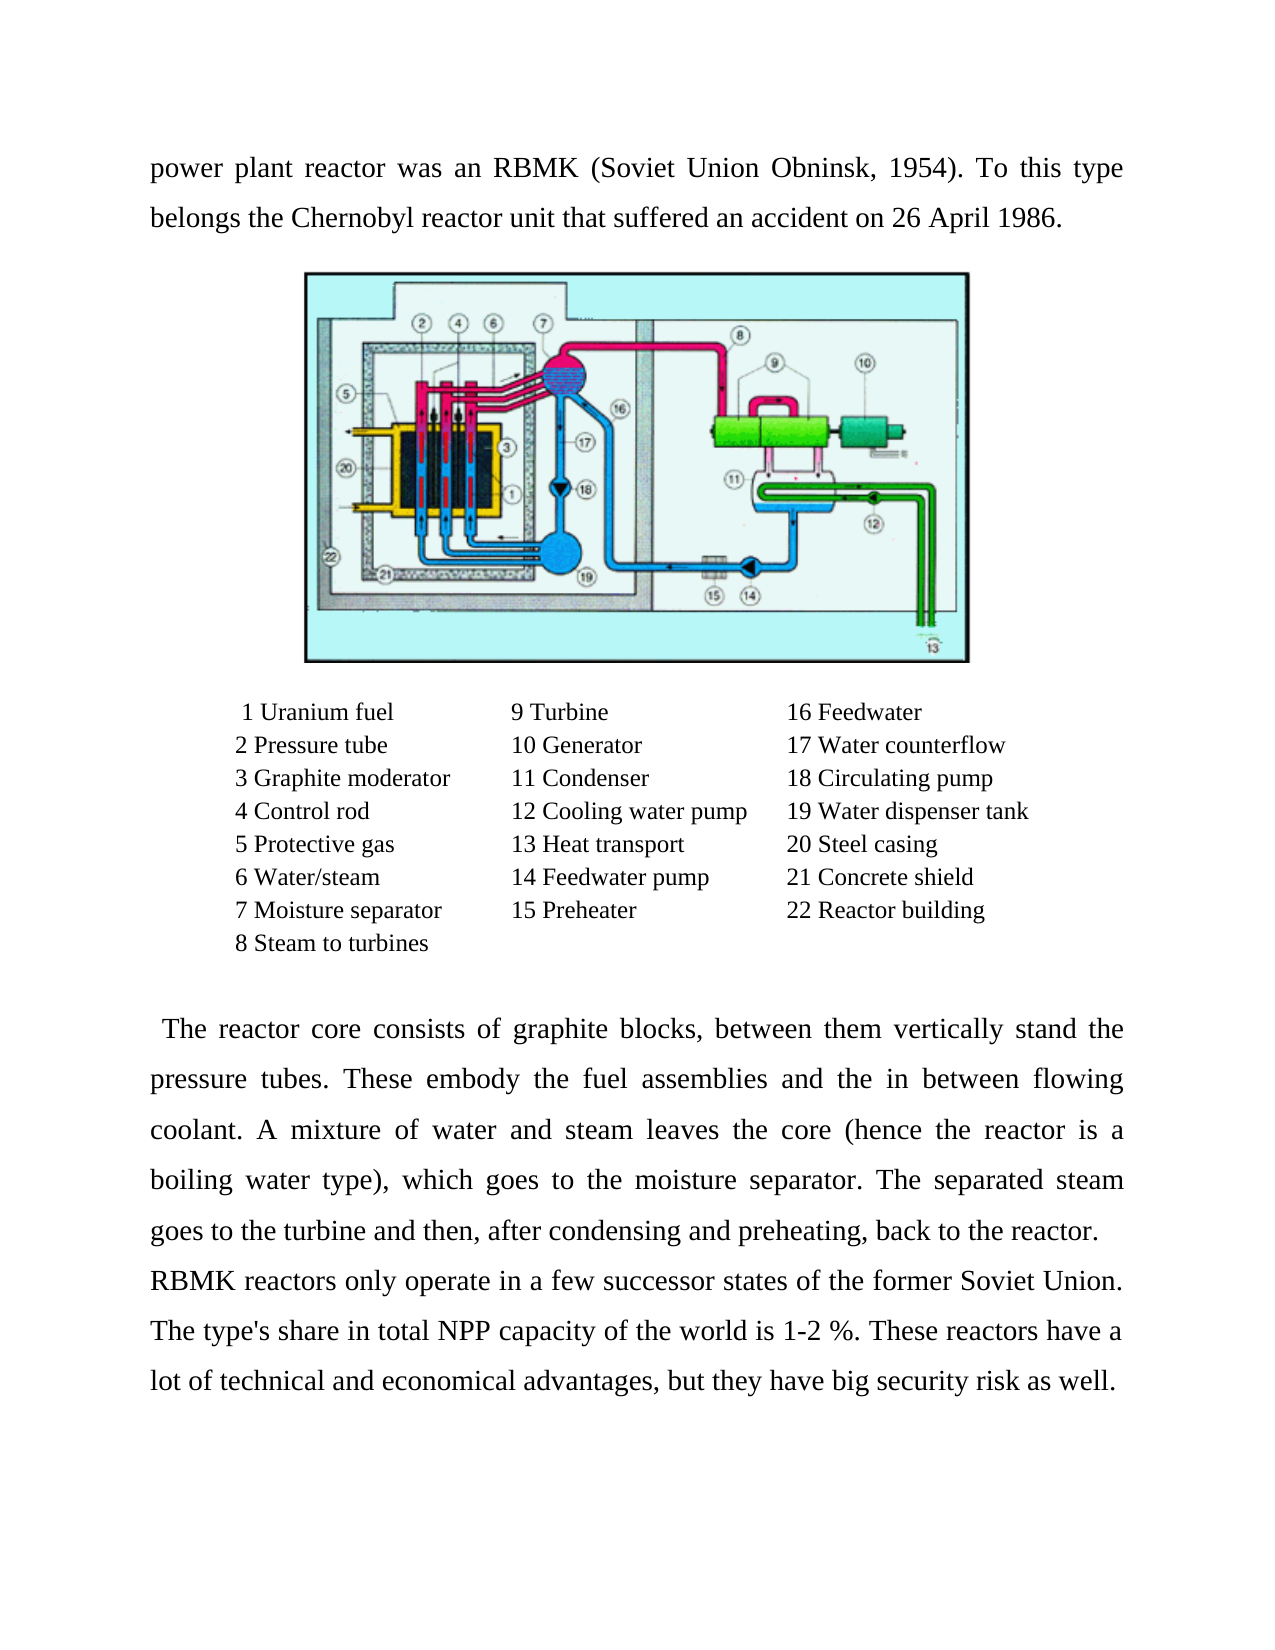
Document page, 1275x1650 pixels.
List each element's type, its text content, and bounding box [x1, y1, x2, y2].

text The reactor core consists of graphite blocks, between them vertically stand the pressure tubes. These embody the fuel assemblies and the in between flowing coolant. A mixture of water and steam leaves the core (hence the reactor is a boiling water type), which goes to the moisture separator. The separated steam goes to the turbine and then, after condensing and preheating, back to the reactor. [150, 1011, 1125, 1246]
table_cell 17 Water counterflow [775, 730, 1051, 763]
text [150, 150, 1125, 234]
table_cell 6 Water/steam [224, 862, 499, 895]
table_header 1 Uranium fuel [224, 697, 499, 730]
table_header 16 Feedwater [775, 697, 1051, 730]
table_cell 11 Condenser [500, 763, 775, 796]
table_cell 3 Graphite moderator [224, 763, 499, 796]
table_cell 5 Protective gas [224, 829, 499, 862]
table_cell 20 Steel casing [775, 829, 1051, 862]
table_header 9 Turbine [500, 697, 775, 730]
table_cell 8 Steam to turbines [224, 928, 1051, 961]
table_cell 21 Concrete shield [775, 862, 1051, 895]
table_cell 19 Water dispenser tank [775, 796, 1051, 829]
table_cell 22 Reactor building [775, 895, 1051, 928]
table_cell 15 Preheater [500, 895, 775, 928]
table_cell 10 Generator [500, 730, 775, 763]
table_cell 18 Circulating pump [775, 763, 1051, 796]
table_cell 13 Heat transport [500, 829, 775, 862]
table_cell 4 Control rod [224, 796, 499, 829]
table_cell 14 Feedwater pump [500, 862, 775, 895]
table_cell 12 Cooling water pump [500, 796, 775, 829]
table_cell 2 Pressure tube [224, 730, 499, 763]
table_cell 7 Moisture separator [224, 895, 499, 928]
text RBMK reactors only operate in a few successor states of the former Soviet Union. The type's share in total NPP capacity of the world is 1-2 %. These reactors have a lot of technical and economical advantages, but they have big security risk as well. [150, 1263, 1125, 1397]
